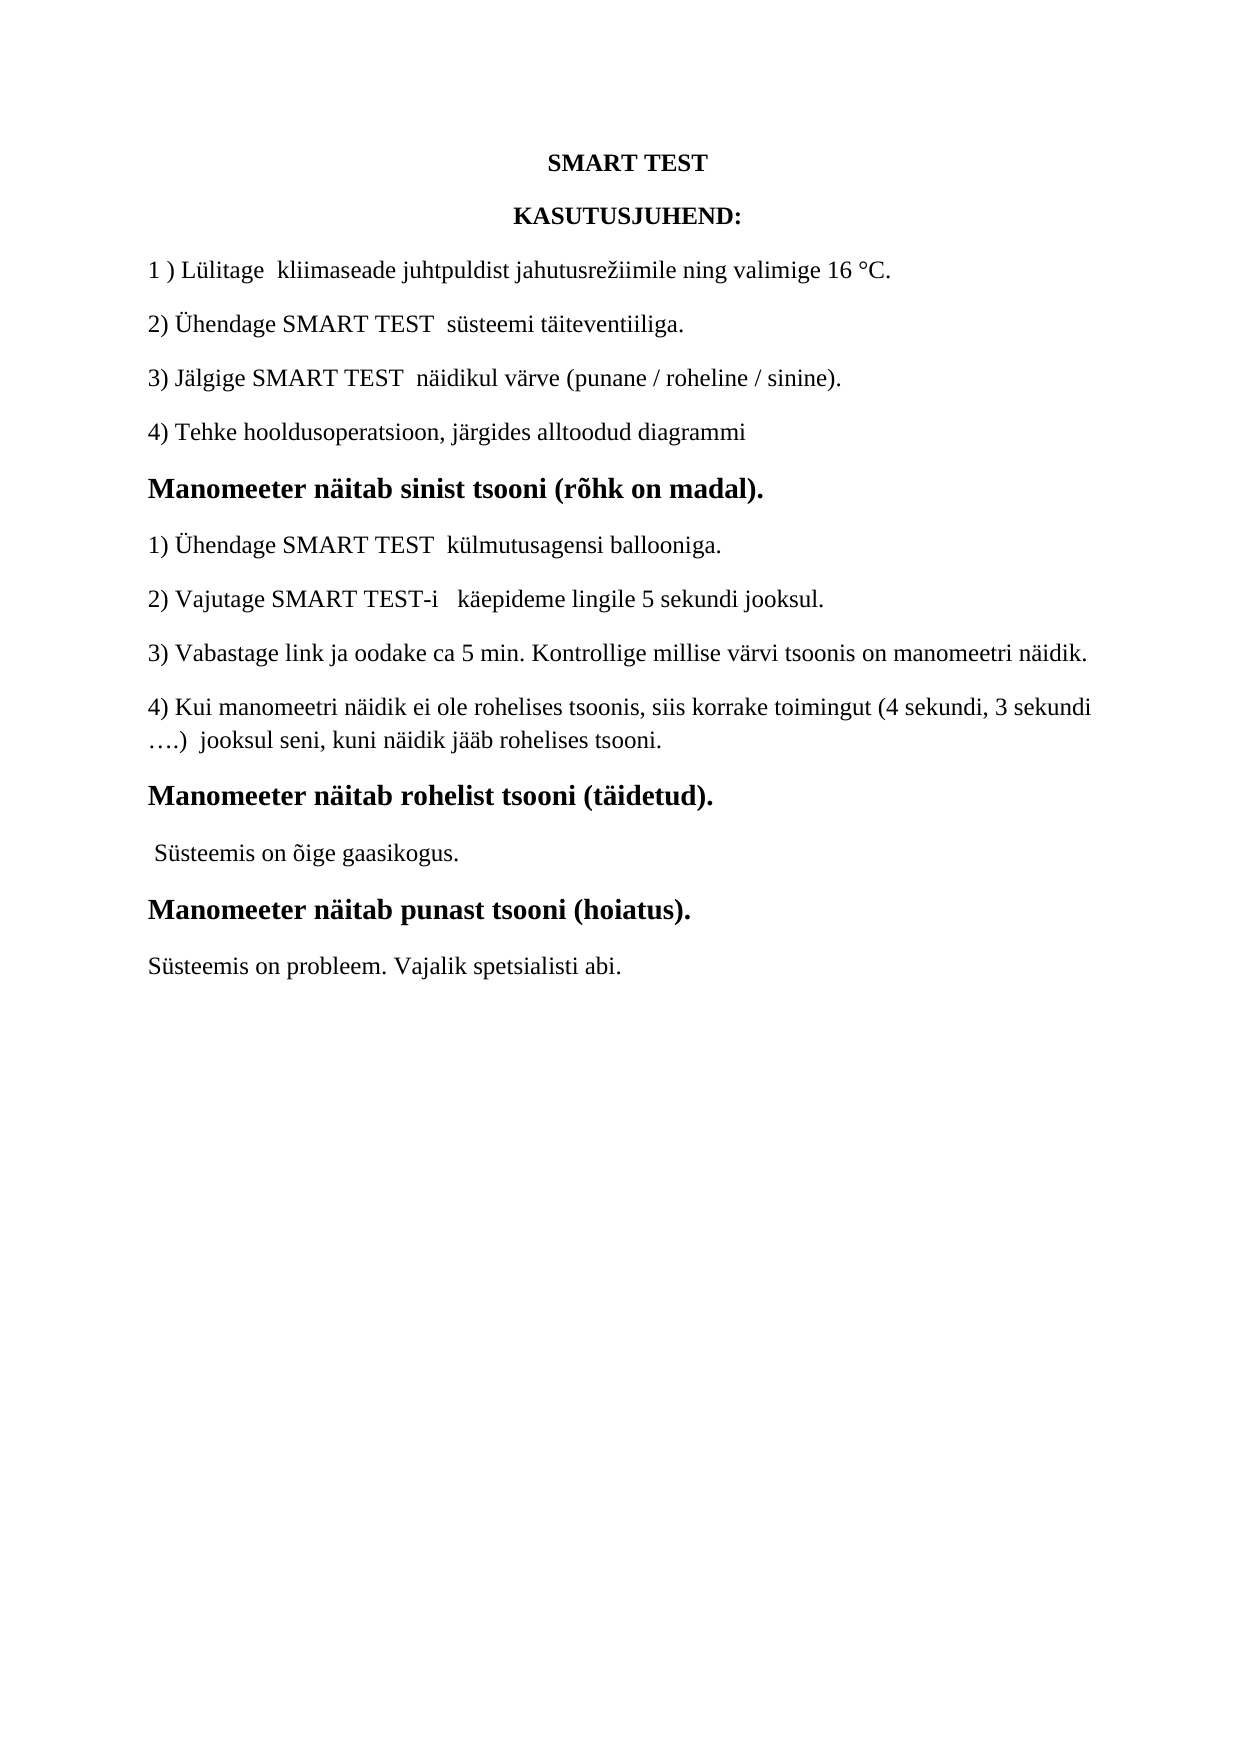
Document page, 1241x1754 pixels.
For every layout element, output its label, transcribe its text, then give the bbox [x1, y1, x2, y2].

text Manomeeter näitab rohelist tsooni (täidetud). [148, 778, 1107, 812]
text 1) Ühendage SMART TEST külmutusagensi ballooniga. [148, 530, 1107, 559]
text 1 ) Lülitage kliimaseade juhtpuldist jahutusrežiimile ning valimige 16 °C. [148, 255, 1107, 284]
text 2) Vajutage SMART TEST-i käepideme lingile 5 sekundi jooksul. [148, 584, 1107, 613]
text 3) Vabastage link ja oodake ca 5 min. Kontrollige millise värvi tsoonis on manomeetri näidik. [148, 638, 1107, 667]
text Süsteemis on probleem. Vajalik spetsialisti abi. [148, 951, 1107, 980]
text 3) Jälgige SMART TEST näidikul värve (punane / roheline / sinine). [148, 363, 1107, 392]
text Manomeeter näitab sinist tsooni (rõhk on madal). [148, 471, 1107, 504]
text KASUTUSJUHEND: [148, 201, 1107, 230]
text SMART TEST [148, 148, 1107, 176]
text 4) Kui manomeetri näidik ei ole rohelises tsoonis, siis korrake toimingut (4 sekundi, 3 sekundi ….) jooksul seni, kuni näidik jääb rohelises tsooni. [148, 692, 1107, 753]
text 4) Tehke hooldusoperatsioon, järgides alltoodud diagrammi [148, 417, 1107, 446]
text 2) Ühendage SMART TEST süsteemi täiteventiiliga. [148, 309, 1107, 338]
text Manomeeter näitab punast tsooni (hoiatus). [148, 892, 1107, 925]
text Süsteemis on õige gaasikogus. [148, 838, 1107, 867]
